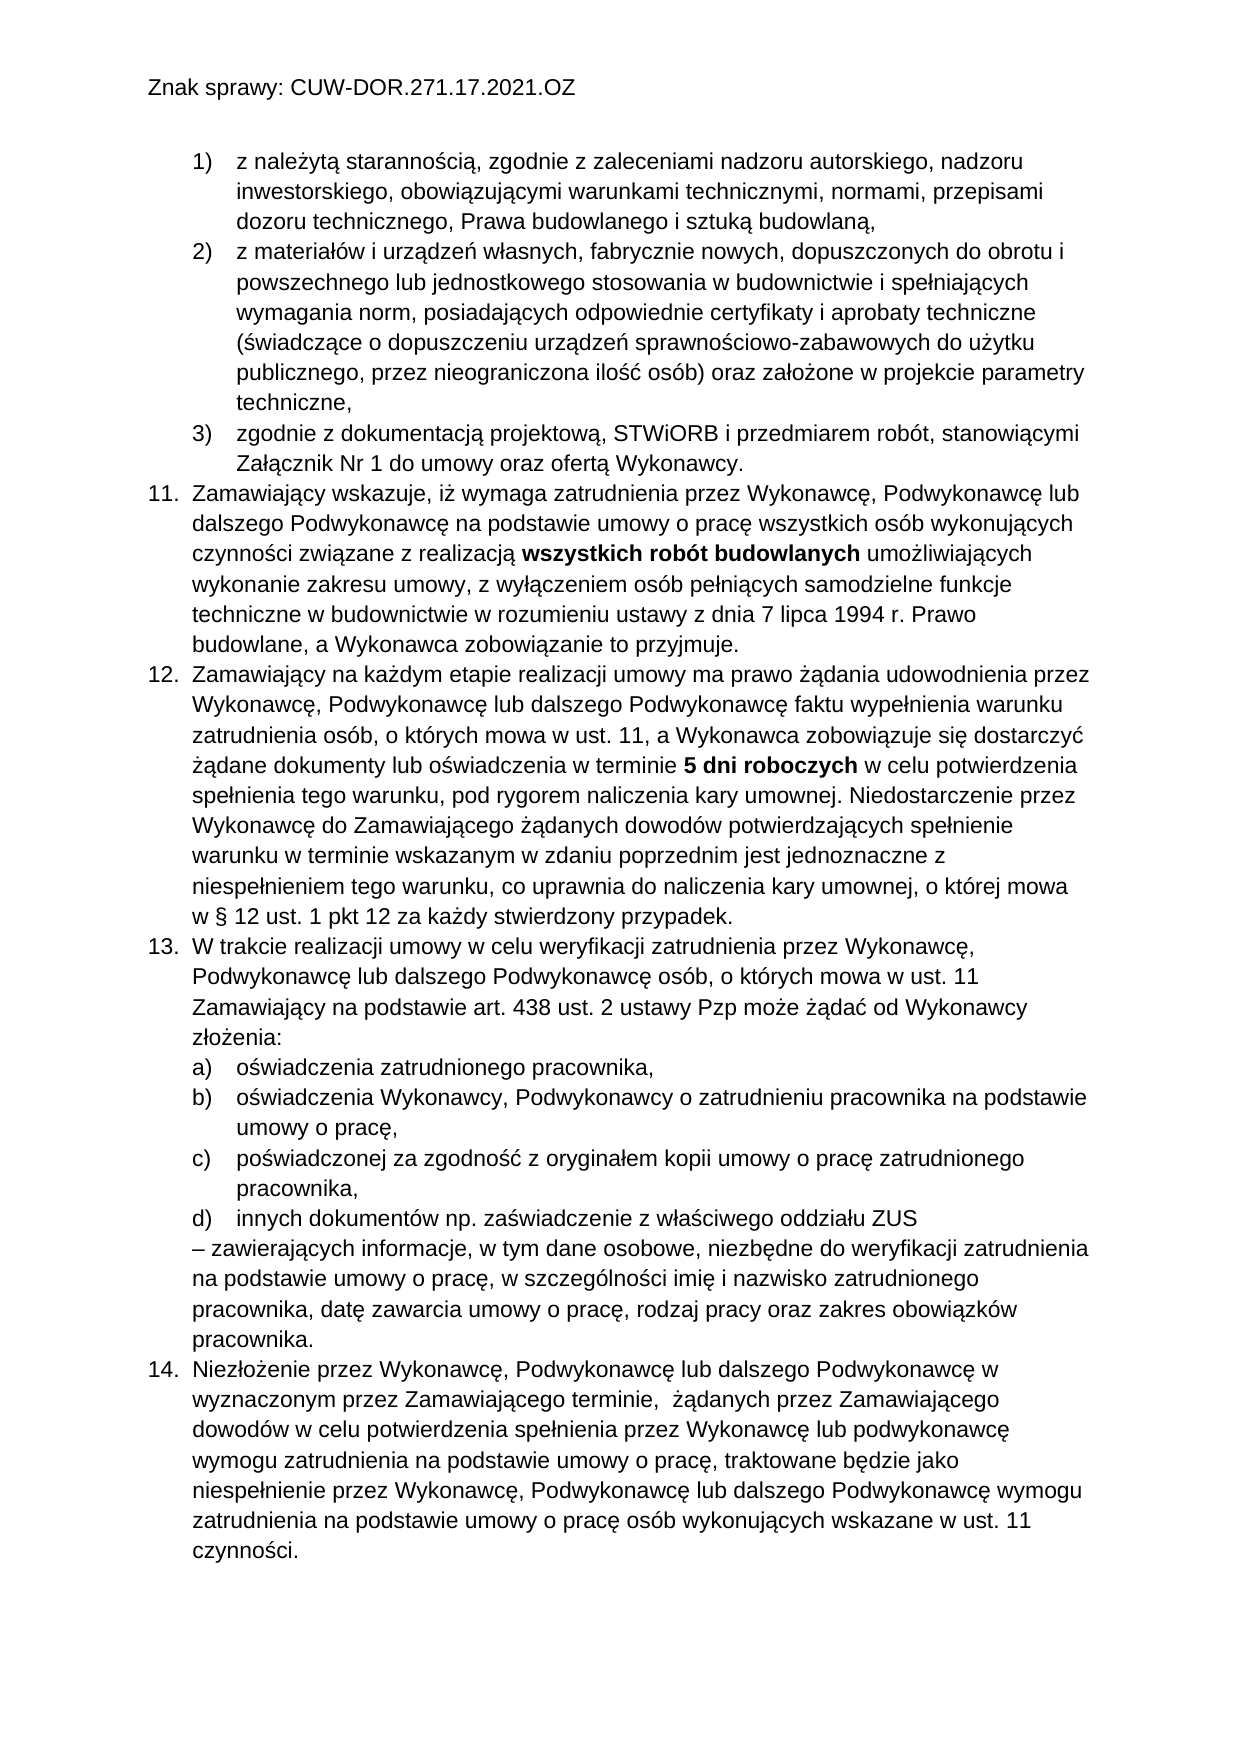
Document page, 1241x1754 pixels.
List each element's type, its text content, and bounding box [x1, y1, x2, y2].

list Zamawiający na każdym etapie realizacji umowy ma prawo żądania udowodnienia przez Wykonawcę, Podwykonawcę lub dalszego Podwykonawcę faktu wypełnienia warunku zatrudnienia osób, o których mowa w ust. Wykonawca zobowiązuje się dostarczyć żądane dokumenty lub oświadczenia w terminie 5 dni roboczych w celu potwierdzenia spełnienia tego warunku, pod rygorem naliczenia kary umownej. Niedostarczenie przez Wykonawcę do Zamawiającego żądanych dowodów potwierdzających spełnienie warunku w terminie wskazanym w zdaniu poprzednim jest jednoznaczne z niespełnieniem tego warunku, co uprawnia do naliczenia kary umownej, o której mowa w § 12 ust. 1 pkt 12 za każdy stwierdzony przypadek. [148, 661, 1093, 929]
list z materiałów i urządzeń własnych, fabrycznie nowych, dopuszczonych do obrotu i powszechnego lub jednostkowego stosowania w budownictwie i spełniających wymagania norm, posiadających odpowiednie certyfikaty i aprobaty techniczne (świadczące o dopuszczeniu urządzeń sprawnościowo-zabawowych do użytku publicznego, przez nieograniczona ilość osób) oraz założone w projekcie parametry techniczne, [192, 238, 1093, 416]
list Niezłożenie przez Wykonawcę, Podwykonawcę lub dalszego Podwykonawcę w wyznaczonym przez Zamawiającego terminie, żądanych przez Zamawiającego dowodów w celu potwierdzenia spełnienia przez Wykonawcę lub podwykonawcę wymogu zatrudnienia na podstawie umowy o pracę, traktowane będzie jako niespełnienie przez Wykonawcę, Podwykonawcę lub dalszego Podwykonawcę wymogu zatrudnienia na podstawie umowy o pracę osób wykonujących wskazane w ust. 11 czynności. [148, 1356, 1093, 1563]
list oświadczenia Wykonawcy, Podwykonawcy o zatrudnieniu pracownika na podstawie umowy o pracę, [192, 1084, 1093, 1141]
list zgodnie z dokumentacją projektową, STWiORB i przedmiarem robót, stanowiącymi Załącznik Nr 1 do umowy oraz ofertą Wykonawcy. [192, 419, 1093, 476]
list innych dokumentów np. zaświadczenie z właściwego oddziału ZUS [192, 1205, 1093, 1231]
list z należytą starannością, zgodnie z zaleceniami nadzoru autorskiego, nadzoru inwestorskiego, obowiązującymi warunkami technicznymi, normami, przepisami dozoru technicznego, Prawa budowlanego i sztuką budowlaną, [192, 148, 1093, 234]
list Zamawiający wskazuje, iż wymaga zatrudnienia przez Wykonawcę, Podwykonawcę lub dalszego Podwykonawcę na podstawie umowy o pracę wszystkich osób wykonujących czynności związane z realizacją wszystkich robót budowlanych umożliwiających wykonanie zakresu umowy, z wyłączeniem osób pełniących samodzielne funkcje techniczne w budownictwie w rozumieniu ustawy z dnia 7 lipca 1994 r. Prawo budowlane, a Wykonawca zobowiązanie to przyjmuje. [148, 480, 1093, 657]
list poświadczonej za zgodność z oryginałem kopii umowy o pracę zatrudnionego pracownika, [192, 1144, 1093, 1201]
list oświadczenia zatrudnionego pracownika, [192, 1054, 1093, 1080]
list – zawierających informacje, w tym dane osobowe, niezbędne do weryfikacji zatrudnienia na podstawie umowy o pracę, w szczególności imię i nazwisko zatrudnionego pracownika, datę zawarcia umowy o pracę, rodzaj pracy oraz zakres obowiązków pracownika. [192, 1235, 1093, 1352]
list W trakcie realizacji umowy w celu weryfikacji zatrudnienia przez Wykonawcę, Podwykonawcę lub dalszego Podwykonawcę osób, o których mowa w ust. 11 Zamawiający na podstawie art. 438 ust. 2 ustawy Pzp może żądać od Wykonawcy złożenia: [148, 933, 1093, 1050]
